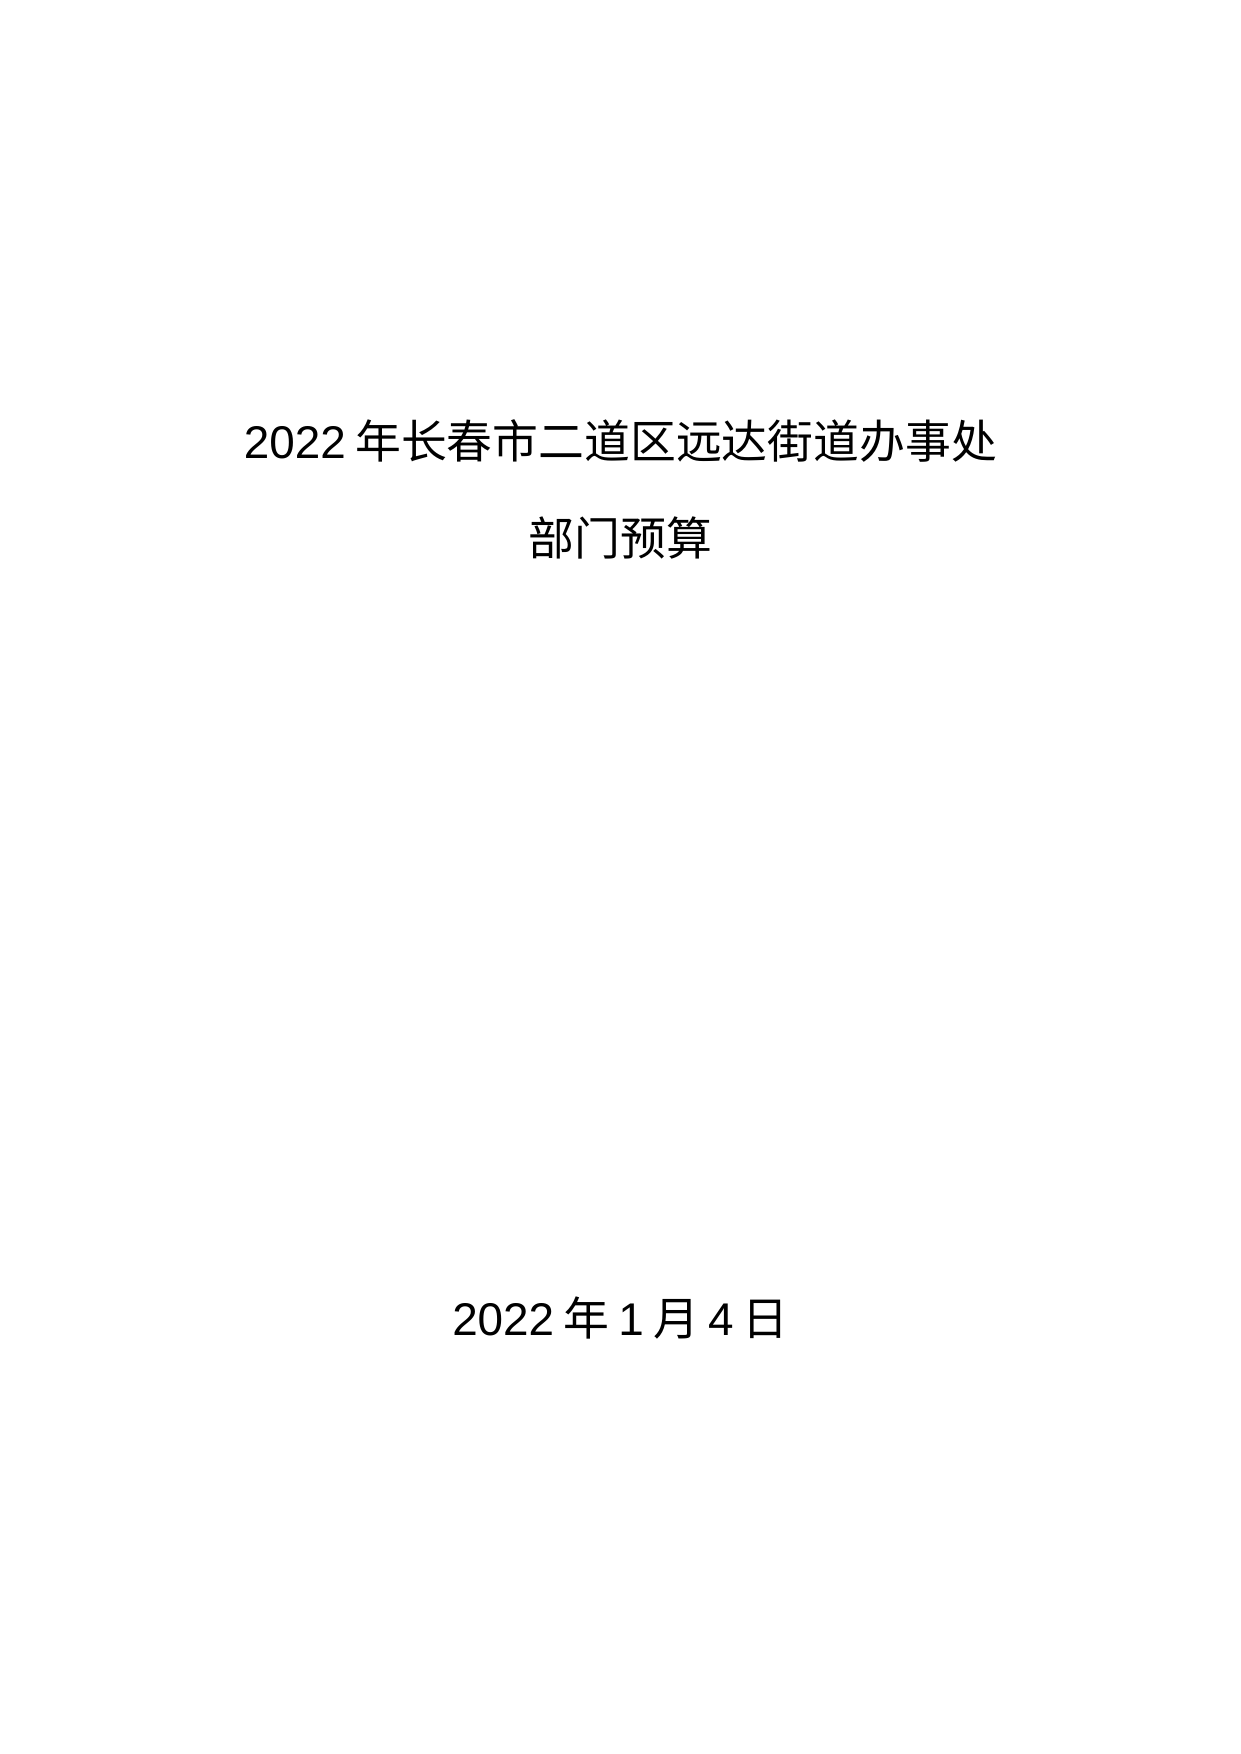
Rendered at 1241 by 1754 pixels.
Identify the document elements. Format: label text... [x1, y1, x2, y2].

text 部门预算 [187, 487, 1053, 584]
text 2022年1月4日 [187, 1267, 1053, 1364]
text 2022年长春市二道区远达街道办事处 [187, 389, 1053, 487]
